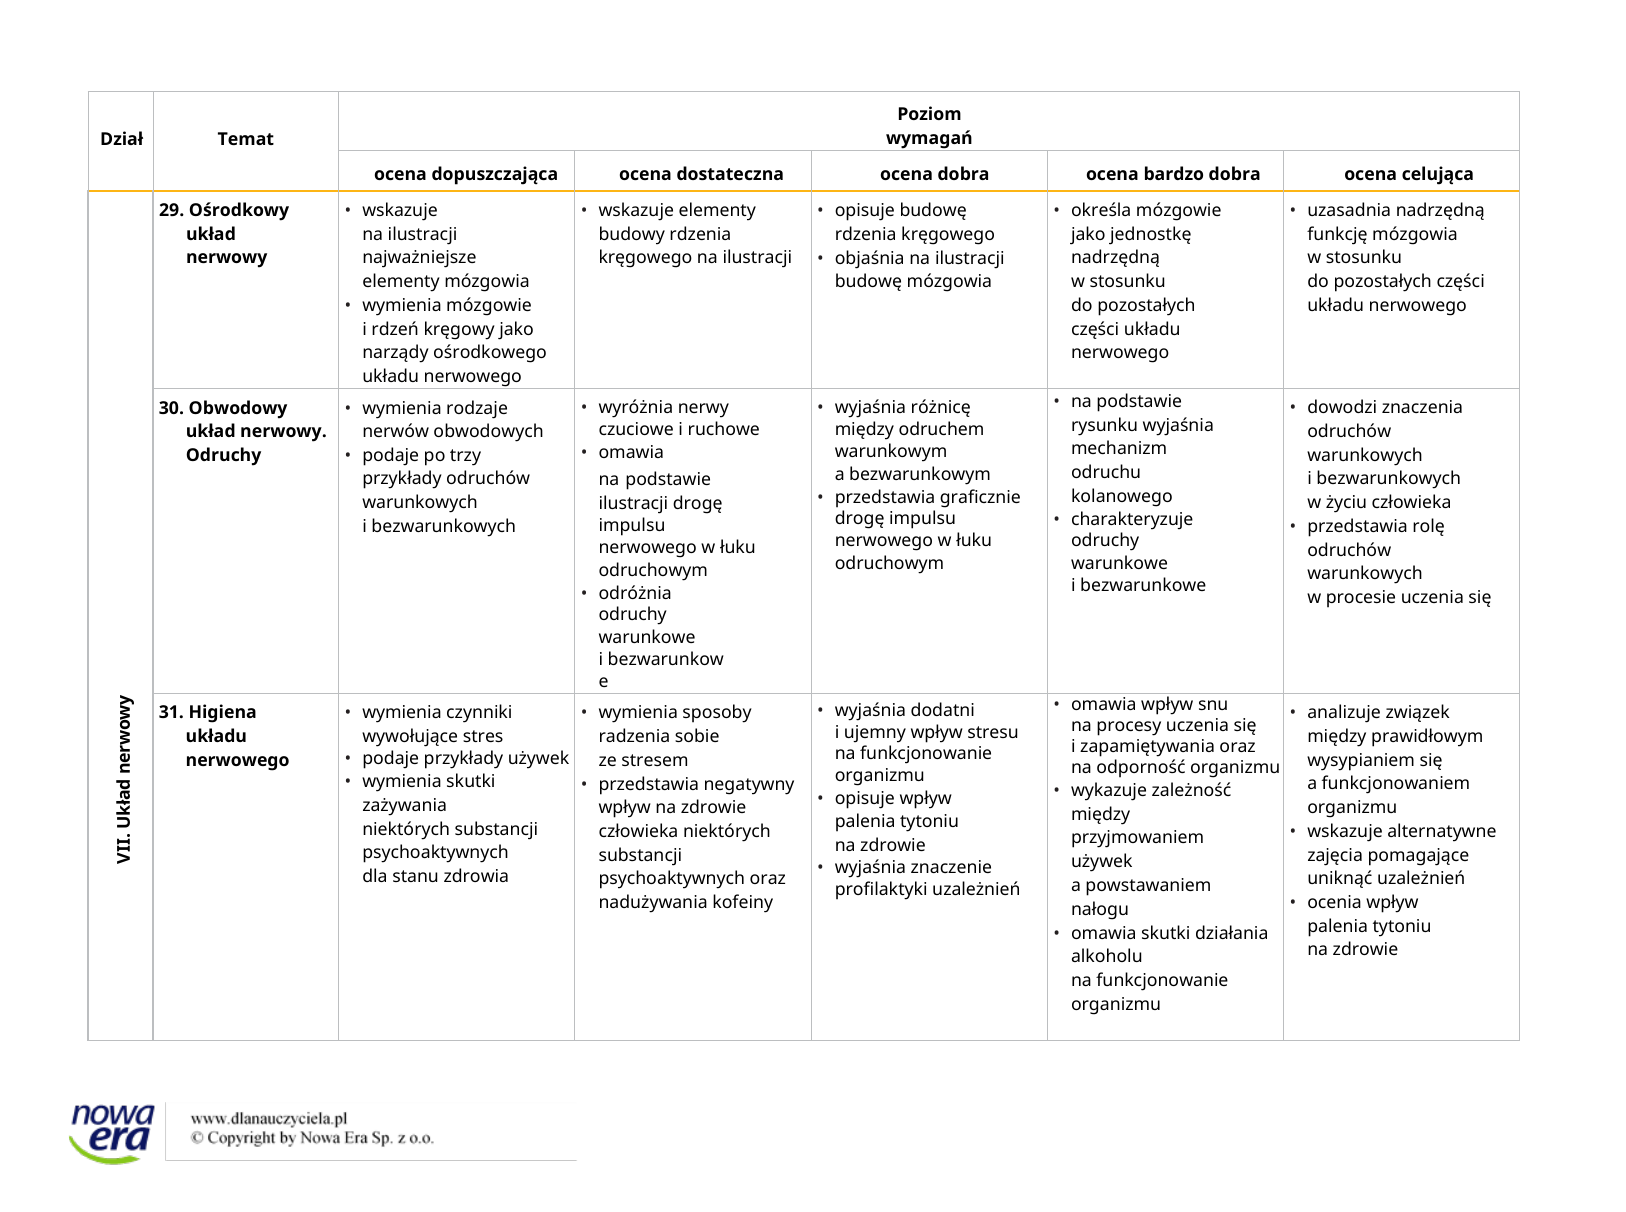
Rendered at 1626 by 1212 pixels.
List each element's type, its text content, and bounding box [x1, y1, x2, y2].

table_cell 31. Higiena układu nerwowego [154, 694, 338, 1039]
picture [68, 1102, 578, 1166]
table_cell wymienia sposoby radzenia sobie ze stresem przedstawia negatywny wpływ na zdrowie człowieka niektórych substancji psychoaktywnych oraz nadużywania kofeiny [575, 694, 811, 1039]
table_header Dział [89, 92, 153, 189]
table_cell analizuje związek między prawidłowym wysypianiem się a funkcjonowaniem organizmu wskazuje alternatywne zajęcia pomagające uniknąć uzależnień ocenia wpływ palenia tytoniu na zdrowie [1284, 694, 1519, 1039]
table_cell wskazuje elementy budowy rdzenia kręgowego na ilustracji [575, 192, 811, 388]
table_cell omawia wpływ snu na procesy uczenia się i zapamiętywania oraz na odporność organizmu wykazuje zależność między przyjmowaniem używek a powstawaniem nałogu omawia skutki działania alkoholu na funkcjonowanie organizmu [1048, 694, 1283, 1039]
table_cell uzasadnia nadrzędną funkcję mózgowia w stosunku do pozostałych części układu nerwowego [1284, 192, 1519, 388]
table_cell na podstawie rysunku wyjaśnia mechanizm odruchu kolanowego charakteryzuje odruchy warunkowe i bezwarunkowe [1048, 389, 1283, 693]
table_cell wyjaśnia różnicę między odruchem warunkowym a bezwarunkowym przedstawia graficznie drogę impulsu nerwowego w łuku odruchowym [812, 389, 1047, 693]
table_cell wymienia rodzaje nerwów obwodowych podaje po trzy przykłady odruchów warunkowych i bezwarunkowych [339, 389, 574, 693]
table_cell ocena dopuszczająca [339, 151, 574, 189]
table_cell wskazuje na ilustracji najważniejsze elementy mózgowia wymienia mózgowie i rdzeń kręgowy jako narządy ośrodkowego układu nerwowego [339, 192, 574, 388]
table_cell wyróżnia nerwy czuciowe i ruchowe omawia na podstawie ilustracji drogę impulsu nerwowego w łuku odruchowym odróżnia odruchy warunkowe i bezwarunkowe [575, 389, 811, 693]
table_cell wyjaśnia dodatni i ujemny wpływ stresu na funkcjonowanie organizmu opisuje wpływ palenia tytoniu na zdrowie wyjaśnia znaczenie profilaktyki uzależnień [812, 694, 1047, 1039]
table_cell 29. Ośrodkowy układ nerwowy [154, 192, 338, 388]
table_cell ocena dobra [812, 151, 1047, 189]
table_cell opisuje budowę rdzenia kręgowego objaśnia na ilustracji budowę mózgowia [812, 192, 1047, 388]
table_cell dowodzi znaczenia odruchów warunkowych i bezwarunkowych w życiu człowieka przedstawia rolę odruchów warunkowych w procesie uczenia się [1284, 389, 1519, 693]
table_header Poziom wymagań [339, 92, 1519, 150]
table_cell VII. Układ nerwowy [89, 192, 152, 1039]
table_cell ocena celująca [1284, 151, 1519, 189]
table_cell określa mózgowie jako jednostkę nadrzędną w stosunku do pozostałych części układu nerwowego [1048, 192, 1283, 388]
table_cell ocena bardzo dobra [1048, 151, 1283, 189]
table_cell ocena dostateczna [575, 151, 811, 189]
table_cell 30. Obwodowy układ nerwowy. Odruchy [154, 389, 338, 693]
table_cell wymienia czynniki wywołujące stres podaje przykłady używek wymienia skutki zażywania niektórych substancji psychoaktywnych dla stanu zdrowia [339, 694, 574, 1039]
table_header Temat [154, 92, 338, 189]
